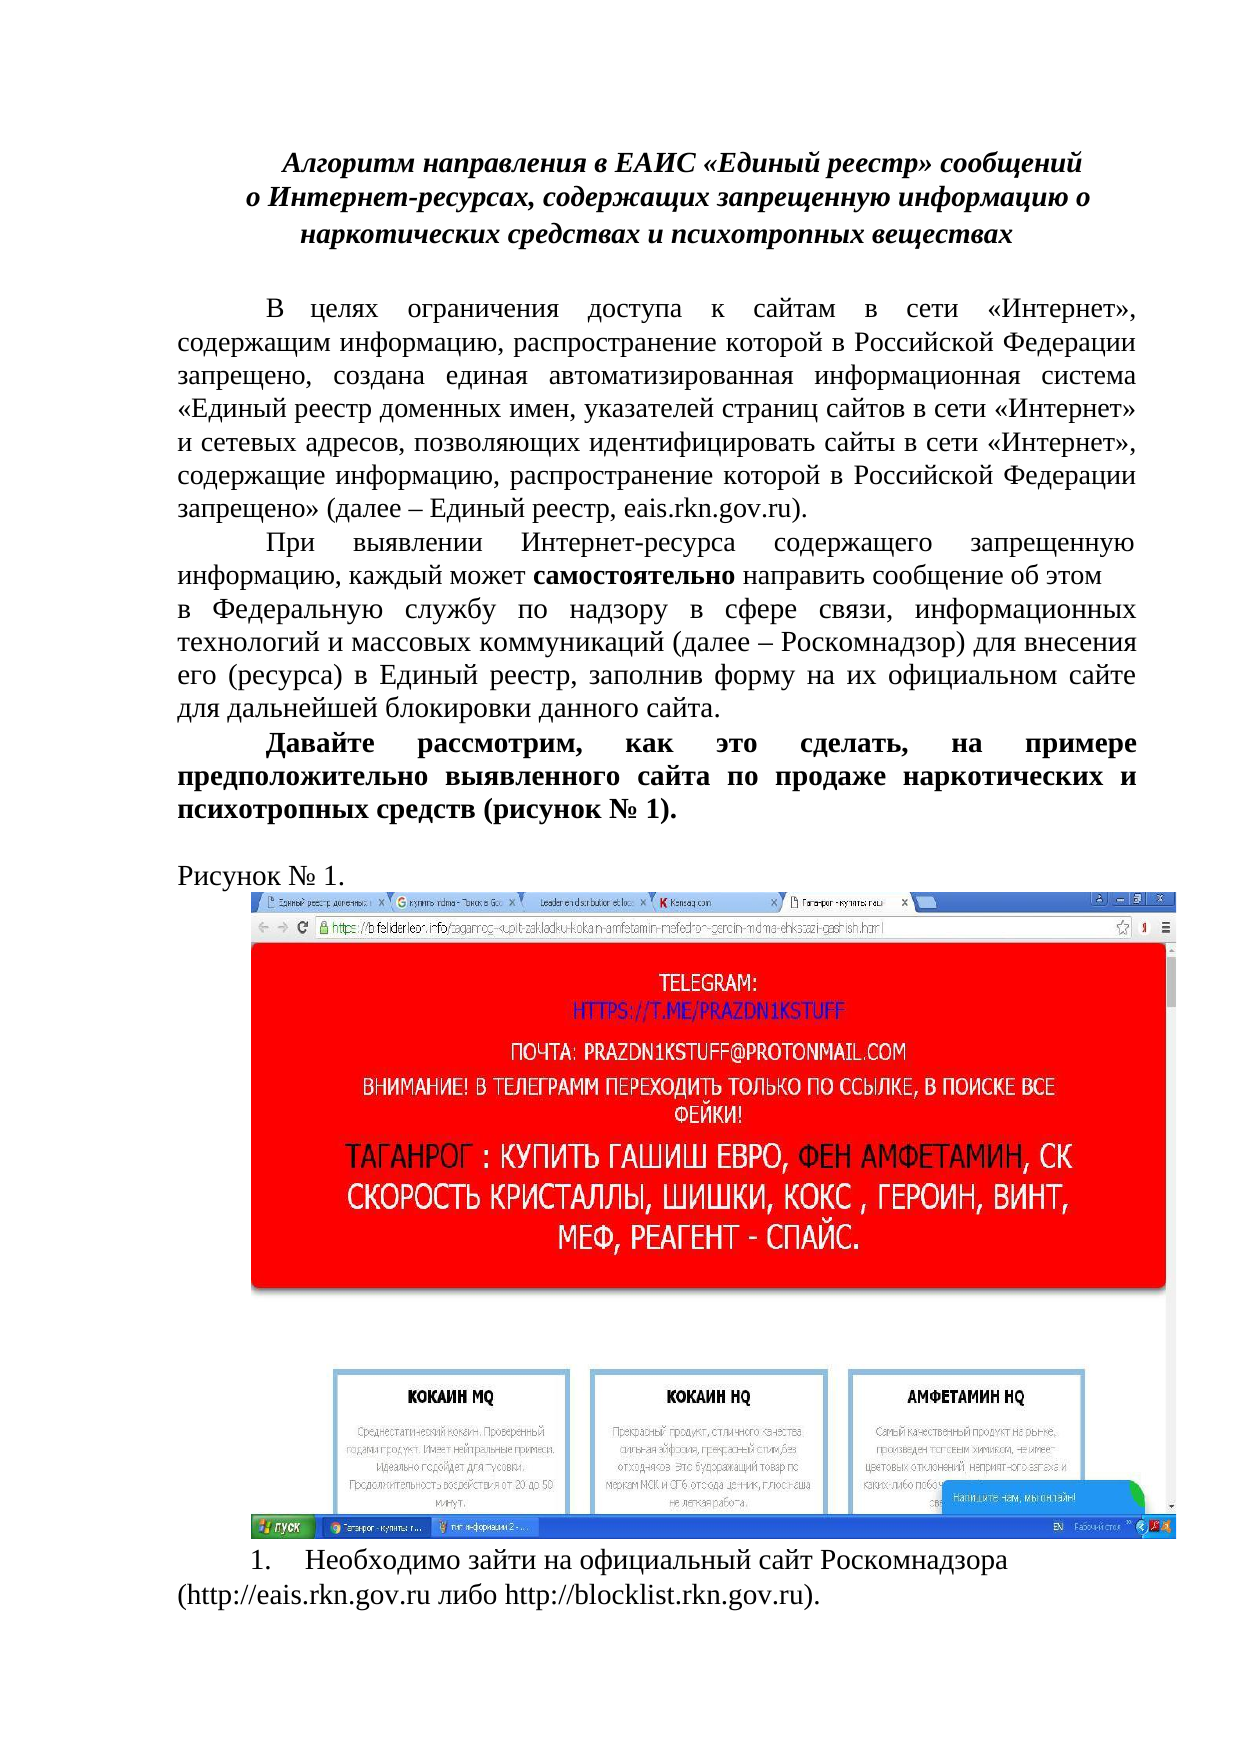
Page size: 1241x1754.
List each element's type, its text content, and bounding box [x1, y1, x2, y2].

list Федеральную службу по надзору в сфере связи, информационных технологий и массовых коммуникаций (далее – Роскомнадзор) для внесения его (ресурса) в Единый реестр, заполнив форму на их официальном сайте для дальнейшей блокировки данного сайта. [177, 592, 1138, 724]
text Алгоритм направления в ЕАИС «Единый реестр» сообщений о Интернет-ресурсах, содержащих запрещенную информацию о [246, 145, 1104, 213]
list Необходимо зайти на официальный сайт Роскомнадзора (http://eais.rkn.gov.ru либо http://blocklist.rkn.gov.ru). [177, 1542, 1138, 1611]
list целях ограничения доступа к сайтам в сети «Интернет», содержащим информацию, распространение которой в Российской Федерации запрещено, создана единая автоматизированная информационная система «Единый реестр доменных имен, указателей страниц сайтов в сети «Интернет» и сетевых адресов, позволяющих идентифицировать сайты в сети «Интернет», содержащие информацию, распространение которой в Российской Федерации запрещено» (далее – Единый реестр, eais.rkn.gov.ru). [177, 291, 1138, 524]
text наркотических средствах и психотропных веществах [300, 216, 1138, 249]
picture [251, 892, 1177, 1539]
text Давайте рассмотрим, как это сделать, на примере предположительно выявленного сайта по продаже наркотических и психотропных средств (рисунок № 1). [177, 726, 1138, 825]
text Рисунок № 1. [177, 858, 1138, 891]
text При выявлении Интернет-ресурса содержащего запрещенную информацию, каждый может самостоятельно направить сообщение об этом [177, 525, 1136, 591]
